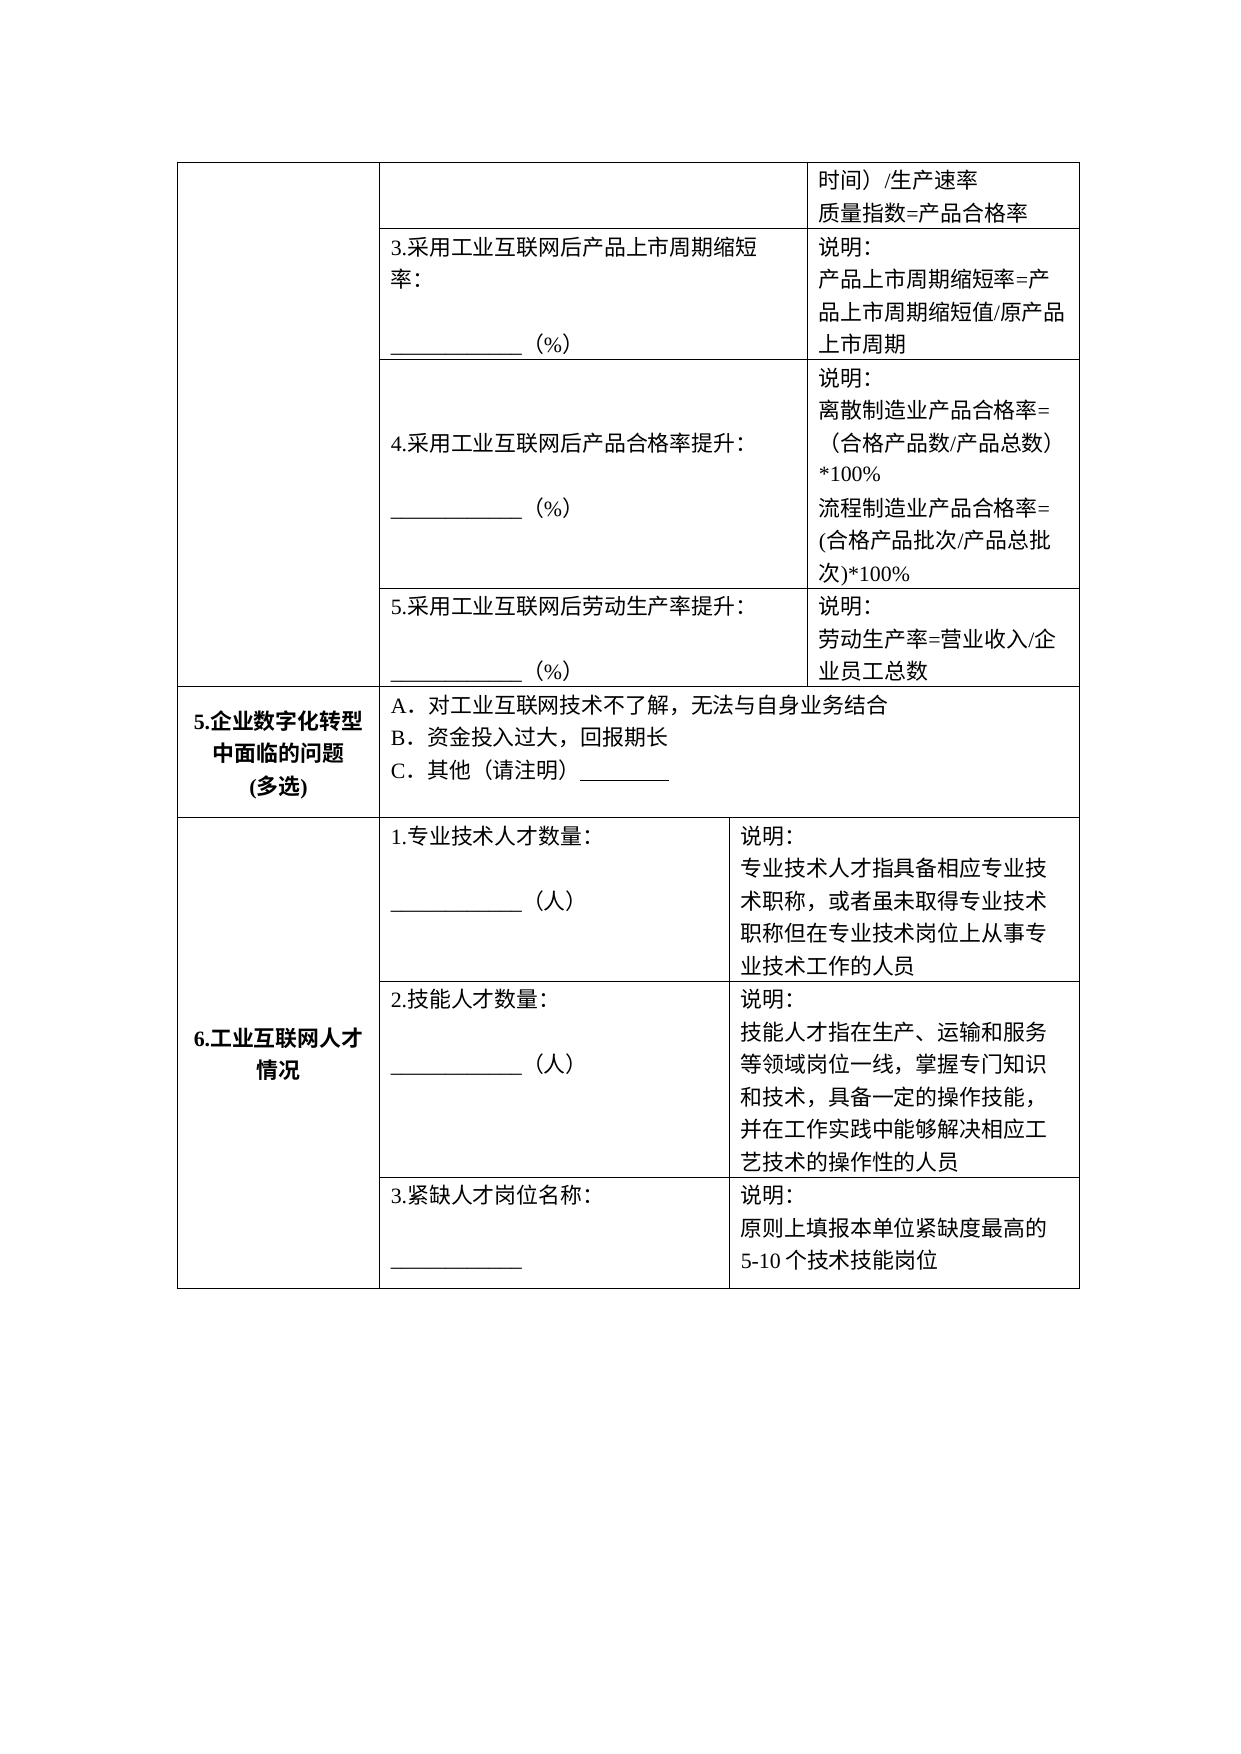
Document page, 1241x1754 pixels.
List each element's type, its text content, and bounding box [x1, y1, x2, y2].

table_cell 说明： 原则上填报本单位紧缺度最高的5-10个技术技能岗位 [730, 1178, 1079, 1288]
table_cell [380, 163, 807, 228]
table_cell 6.工业互联网人才情况 [178, 818, 379, 1288]
table_cell 说明： 产品上市周期缩短率=产品上市周期缩短值/原产品上市周期 [808, 229, 1079, 359]
table_cell 说明： 技能人才指在生产、运输和服务等领域岗位一线，掌握专门知识和技术，具备一定的操作技能，并在工作实践中能够解决相应工艺技术的操作性的人员 [730, 982, 1079, 1177]
table_cell 说明： 离散制造业产品合格率=（合格产品数/产品总数）*100% 流程制造业产品合格率=(合格产品批次/产品总批次)*100% [808, 360, 1079, 588]
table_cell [808, 163, 1079, 228]
table_cell A．对工业互联网技术不了解，无法与自身业务结合 B．资金投入过大，回报期长 C．其他（请注明） [380, 687, 1079, 817]
table_cell 5.采用工业互联网后劳动生产率提升： ____________（%） [380, 589, 807, 686]
table_cell 3.采用工业互联网后产品上市周期缩短率： ____________（%） [380, 229, 807, 359]
table_cell 说明： 专业技术人才指具备相应专业技术职称，或者虽未取得专业技术职称但在专业技术岗位上从事专业技术工作的人员 [730, 818, 1079, 981]
table_cell 3.紧缺人才岗位名称： ____________ [380, 1178, 729, 1288]
table_cell 4.采用工业互联网后产品合格率提升： ____________（%） [380, 360, 807, 588]
table_cell 5.企业数字化转型中面临的问题 (多选) [178, 687, 379, 817]
table_cell 2.技能人才数量： ____________（人） [380, 982, 729, 1177]
table_cell 说明： 劳动生产率=营业收入/企业员工总数 [808, 589, 1079, 686]
table_cell 1.专业技术人才数量： ____________（人） [380, 818, 729, 981]
